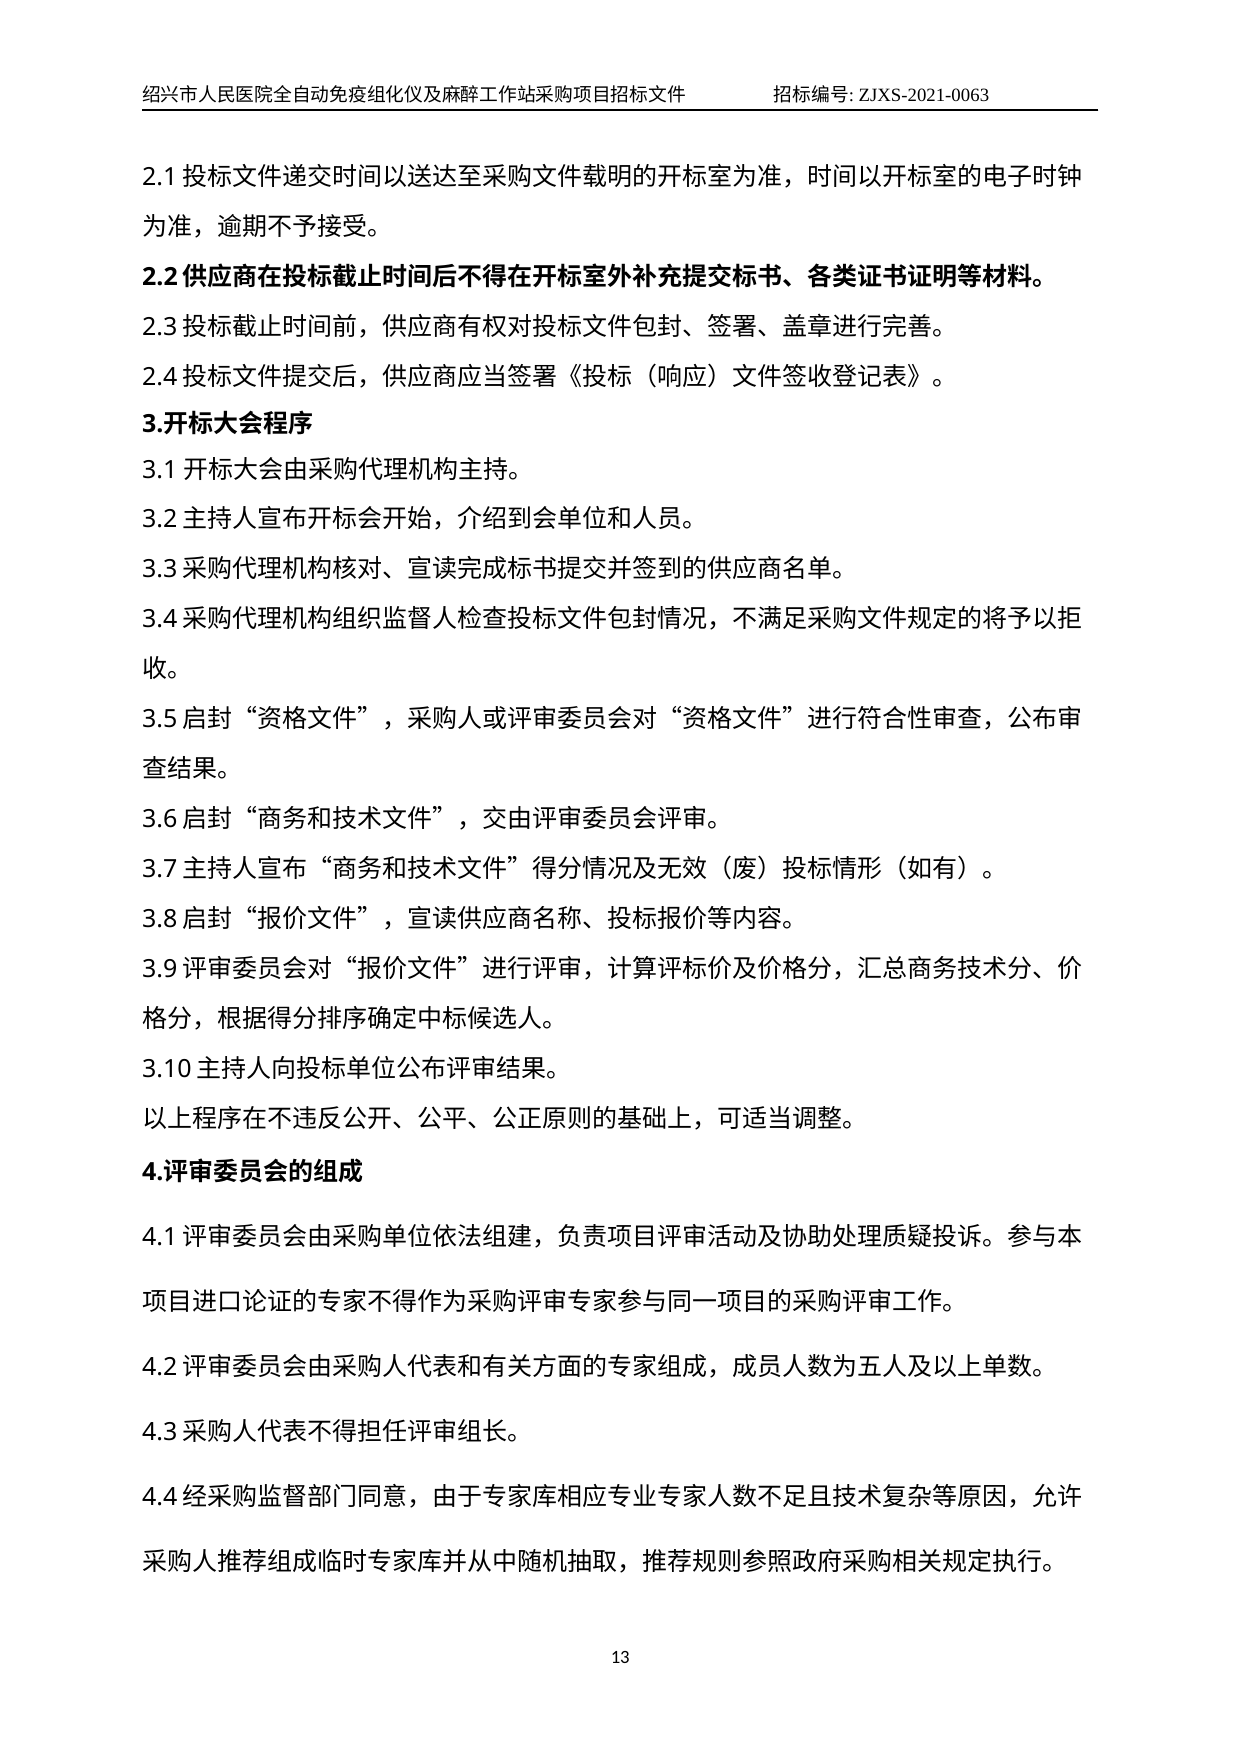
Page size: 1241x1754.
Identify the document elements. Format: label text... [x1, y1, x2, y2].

text 2.3投标截止时间前，供应商有权对投标文件包封、签署、盖章进行完善。 [142, 296, 1098, 346]
text 3.6启封“商务和技术文件”，交由评审委员会评审。 [142, 787, 1098, 837]
text 3.10主持人向投标单位公布评审结果。 [142, 1037, 1098, 1087]
text 3.7主持人宣布“商务和技术文件”得分情况及无效（废）投标情形（如有）。 [142, 837, 1098, 887]
text 3.4采购代理机构组织监督人检查投标文件包封情况，不满足采购文件规定的将予以拒收。 [142, 587, 1098, 687]
text 3.1 开标大会由采购代理机构主持。 [142, 442, 1098, 487]
text 3.8启封“报价文件”，宣读供应商名称、投标报价等内容。 [142, 887, 1098, 937]
text 2.4投标文件提交后，供应商应当签署《投标（响应）文件签收登记表》。 [142, 346, 1098, 396]
text 3.开标大会程序 [142, 396, 1098, 442]
text 3.5启封“资格文件”，采购人或评审委员会对“资格文件”进行符合性审查，公布审查结果。 [142, 687, 1098, 787]
text 3.2主持人宣布开标会开始，介绍到会单位和人员。 [142, 487, 1098, 537]
text 4.1评审委员会由采购单位依法组建，负责项目评审活动及协助处理质疑投诉。参与本项目进口论证的专家不得作为采购评审专家参与同一项目的采购评审工作。 [142, 1202, 1098, 1332]
text 4.评审委员会的组成 [142, 1137, 1098, 1202]
text 3.3采购代理机构核对、宣读完成标书提交并签到的供应商名单。 [142, 537, 1098, 587]
text 3.9评审委员会对“报价文件”进行评审，计算评标价及价格分，汇总商务技术分、价格分，根据得分排序确定中标候选人。 [142, 937, 1098, 1037]
text 2.2供应商在投标截止时间后不得在开标室外补充提交标书、各类证书证明等材料。 [142, 246, 1098, 296]
text 以上程序在不违反公开、公平、公正原则的基础上，可适当调整。 [142, 1087, 1098, 1137]
text 4.4经采购监督部门同意，由于专家库相应专业专家人数不足且技术复杂等原因，允许采购人推荐组成临时专家库并从中随机抽取，推荐规则参照政府采购相关规定执行。 [142, 1462, 1098, 1592]
text 2.1投标文件递交时间以送达至采购文件载明的开标室为准，时间以开标室的电子时钟为准，逾期不予接受。 [142, 146, 1098, 246]
text 4.3采购人代表不得担任评审组长。 [142, 1397, 1098, 1462]
text 4.2评审委员会由采购人代表和有关方面的专家组成，成员人数为五人及以上单数。 [142, 1332, 1098, 1397]
